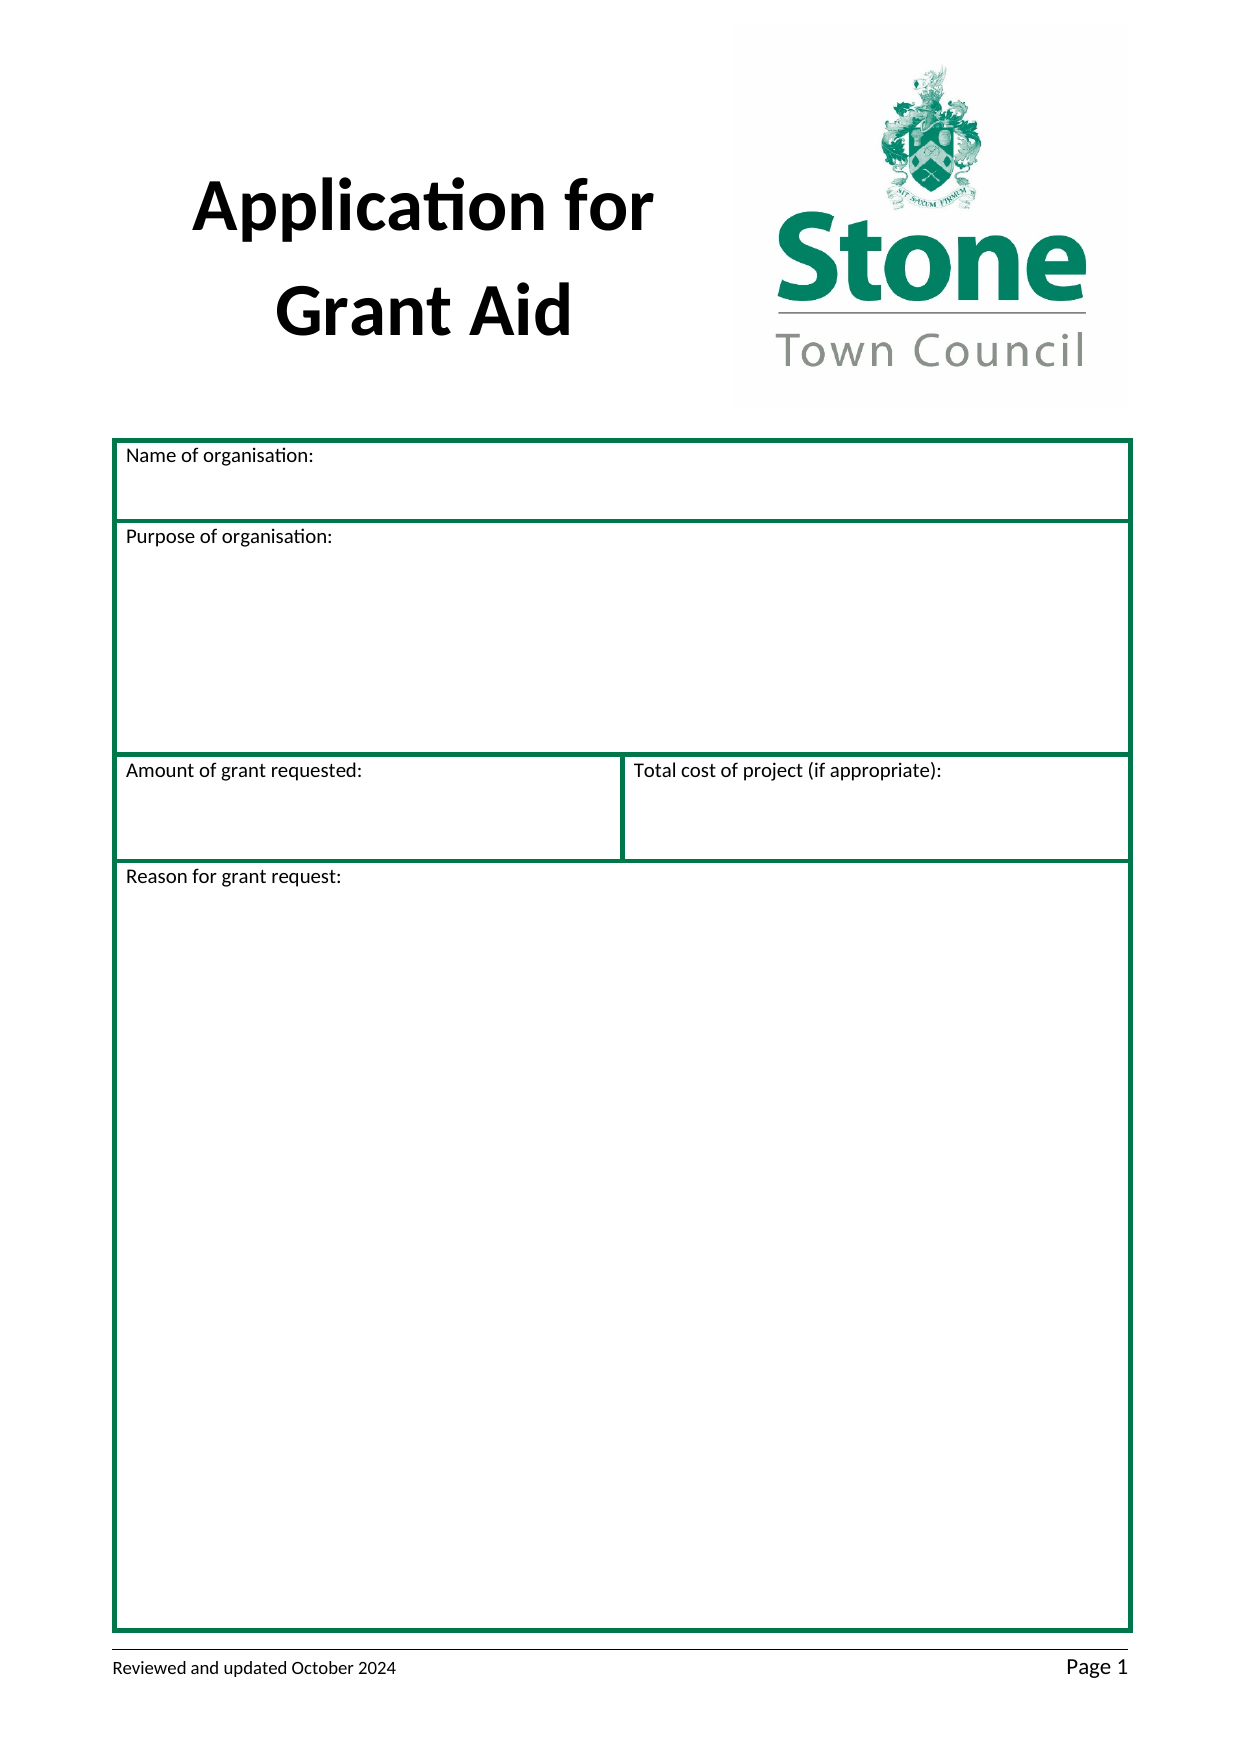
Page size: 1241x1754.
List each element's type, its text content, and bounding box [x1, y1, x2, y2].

table_cell Total cost of project (if appropriate): [625, 757, 1128, 858]
picture [730, 23, 1128, 407]
table_cell Amount of grant requested: [117, 757, 620, 858]
table_cell Purpose of organisation: [117, 523, 1128, 752]
table_cell Reason for grant request: [117, 863, 1128, 1628]
table_header Name of organisation: [117, 443, 1128, 519]
